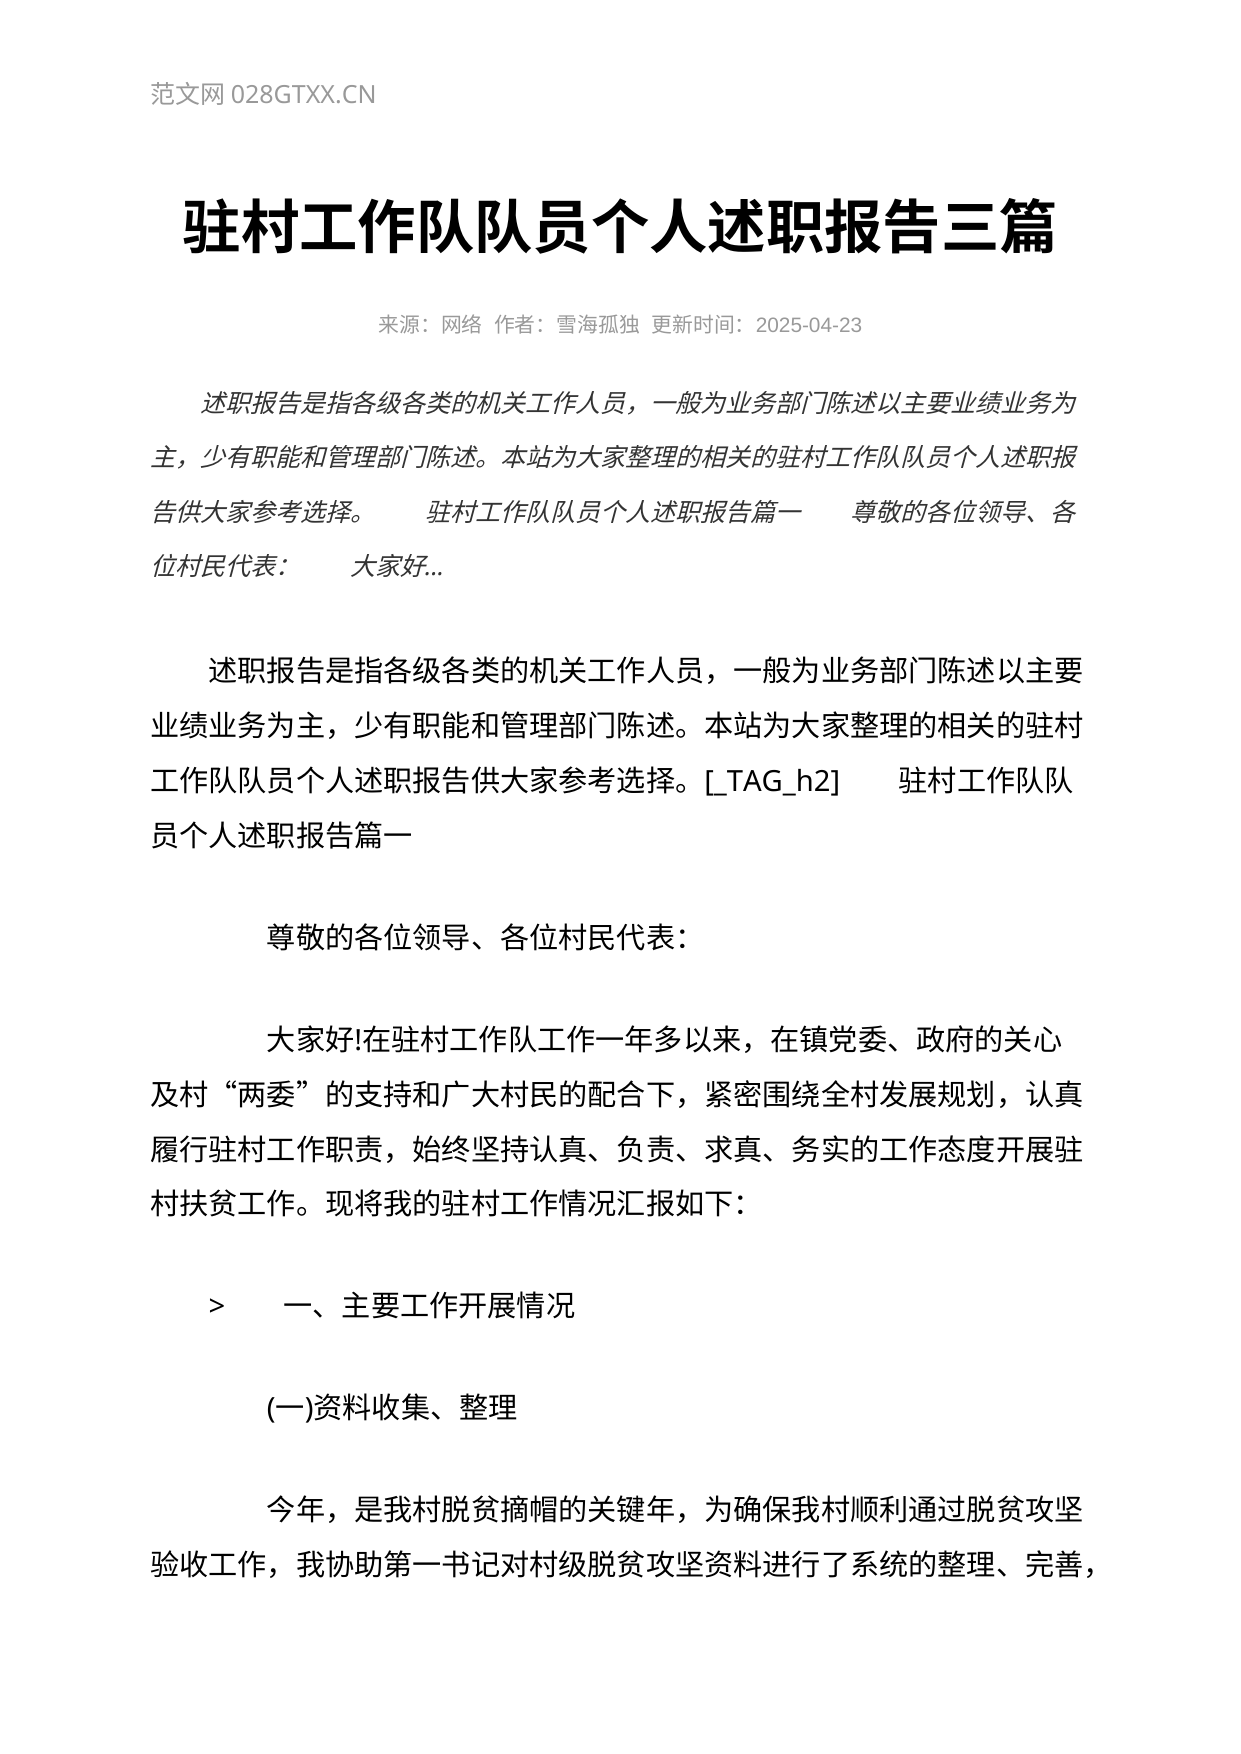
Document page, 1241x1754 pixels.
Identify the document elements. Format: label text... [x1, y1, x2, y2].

text 述职报告是指各级各类的机关工作人员，一般为业务部门陈述以主要业绩业务为主，少有职能和管理部门陈述。本站为大家整理的相关的驻村工作队队员个人述职报告供大家参考选择。 驻村工作队队员个人述职报告篇一 尊敬的各位领导、各位村民代表： 大家好... [150, 383, 1090, 583]
text 尊敬的各位领导、各位村民代表： [150, 914, 1090, 957]
text 大家好!在驻村工作队工作一年多以来，在镇党委、政府的关心及村“两委”的支持和广大村民的配合下，紧密围绕全村发展规划，认真履行驻村工作职责，始终坚持认真、负责、求真、务实的工作态度开展驻村扶贫工作。现将我的驻村工作情况汇报如下： [150, 1016, 1090, 1223]
text 来源：网络 作者：雪海孤独 更新时间：2025-04-23 [150, 313, 1090, 337]
text 述职报告是指各级各类的机关工作人员，一般为业务部门陈述以主要业绩业务为主，少有职能和管理部门陈述。本站为大家整理的相关的驻村工作队队员个人述职报告供大家参考选择。[_TAG_h2] 驻村工作队队员个人述职报告篇一 [150, 648, 1090, 855]
text (一)资料收集、整理 [150, 1385, 1090, 1427]
subtitle 驻村工作队队员个人述职报告三篇 [150, 181, 1090, 266]
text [150, 1487, 1090, 1584]
text > 一、主要工作开展情况 [150, 1283, 1090, 1325]
